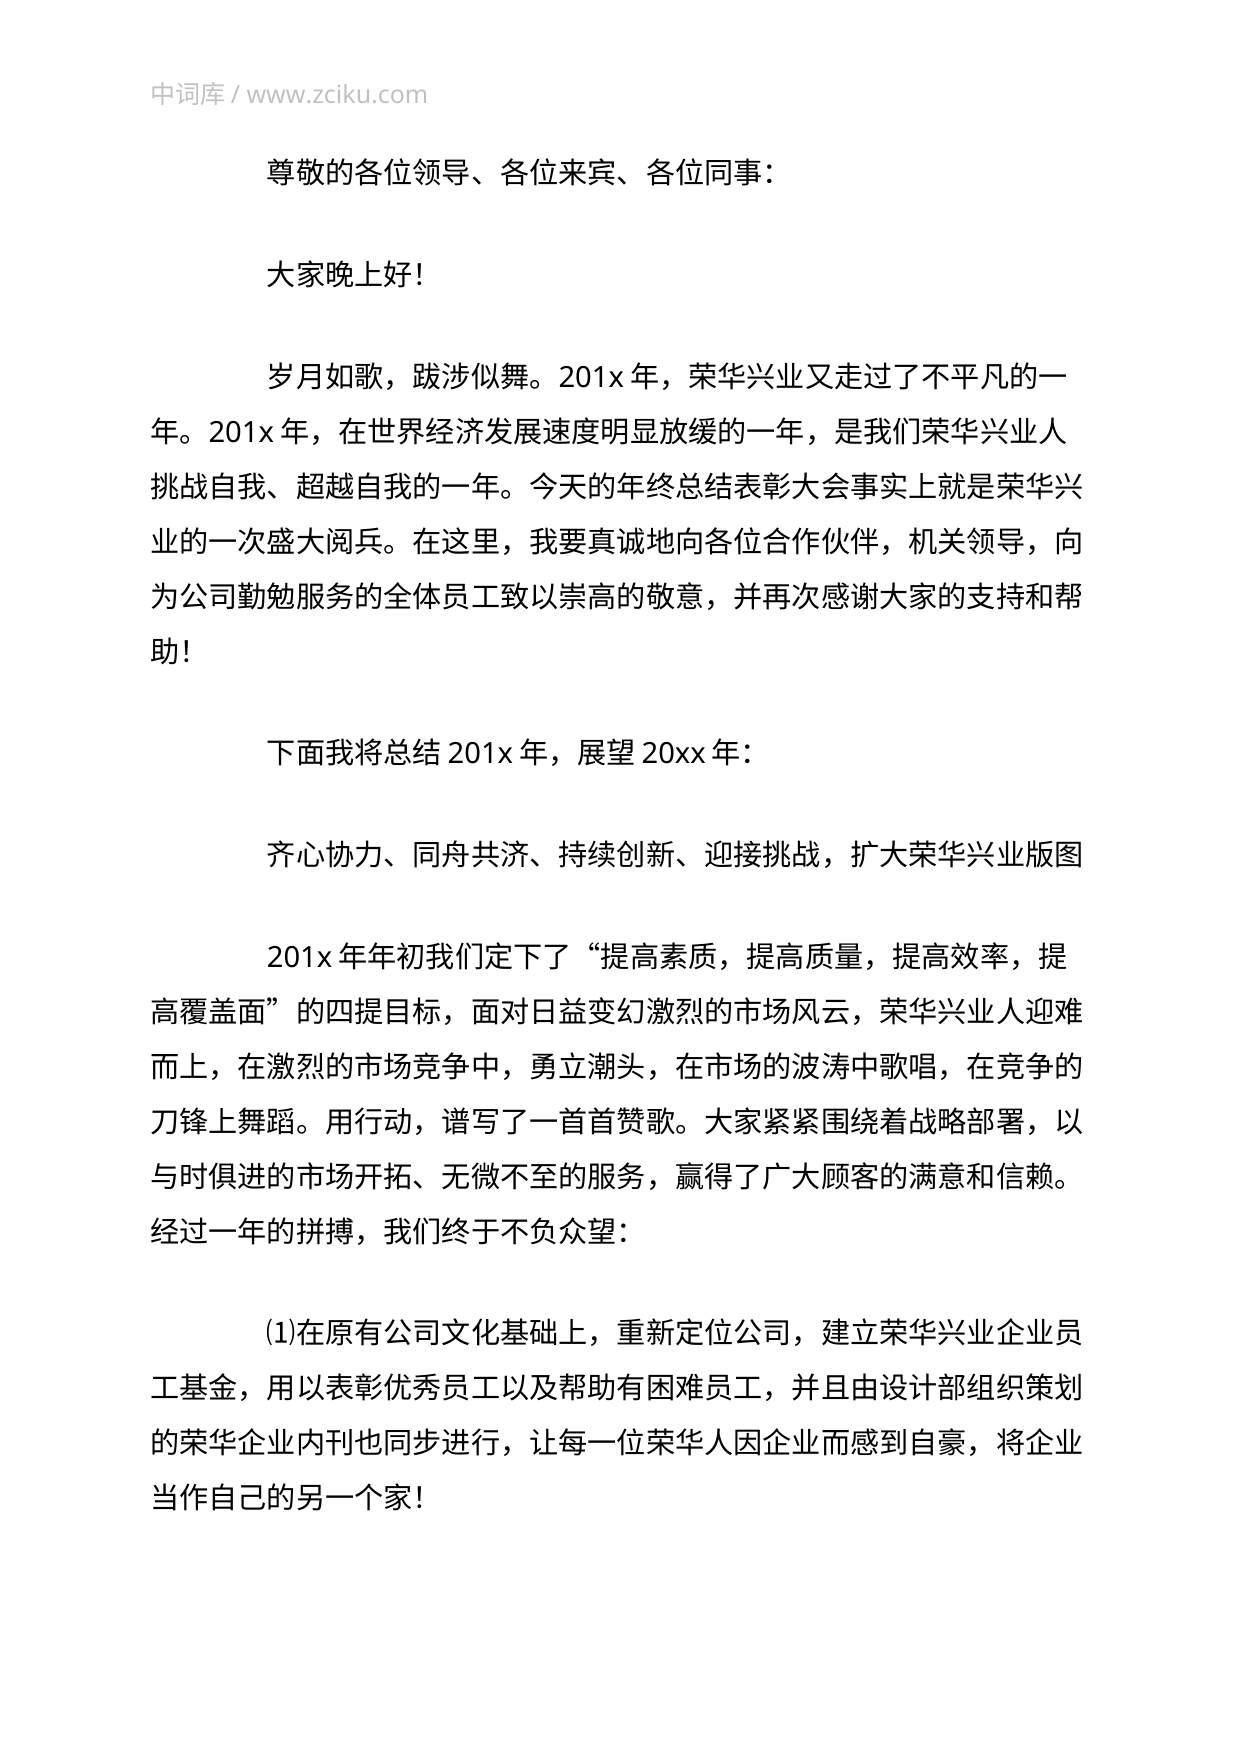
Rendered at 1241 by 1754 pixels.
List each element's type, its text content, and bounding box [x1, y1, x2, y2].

text 岁月如歌，跋涉似舞。201x年，荣华兴业又走过了不平凡的一年。201x年，在世界经济发展速度明显放缓的一年，是我们荣华兴业人挑战自我、超越自我的一年。今天的年终总结表彰大会事实上就是荣华兴业的一次盛大阅兵。在这里，我要真诚地向各位合作伙伴，机关领导，向为公司勤勉服务的全体员工致以崇高的敬意，并再次感谢大家的支持和帮助！ [150, 353, 1090, 671]
text ⑴在原有公司文化基础上，重新定位公司，建立荣华兴业企业员工基金，用以表彰优秀员工以及帮助有困难员工，并且由设计部组织策划的荣华企业内刊也同步进行，让每一位荣华人因企业而感到自豪，将企业当作自己的另一个家！ [150, 1310, 1090, 1517]
text 下面我将总结201x年，展望20xx年： [150, 730, 1090, 772]
text 201x年年初我们定下了“提高素质，提高质量，提高效率，提高覆盖面”的四提目标，面对日益变幻激烈的市场风云，荣华兴业人迎难而上，在激烈的市场竞争中，勇立潮头，在市场的波涛中歌唱，在竞争的刀锋上舞蹈。用行动，谱写了一首首赞歌。大家紧紧围绕着战略部署，以与时俱进的市场开拓、无微不至的服务，赢得了广大顾客的满意和信赖。经过一年的拼搏，我们终于不负众望： [150, 934, 1090, 1251]
text 大家晚上好！ [150, 252, 1090, 294]
text 尊敬的各位领导、各位来宾、各位同事： [150, 150, 1090, 192]
text 齐心协力、同舟共济、持续创新、迎接挑战，扩大荣华兴业版图 [150, 832, 1090, 874]
